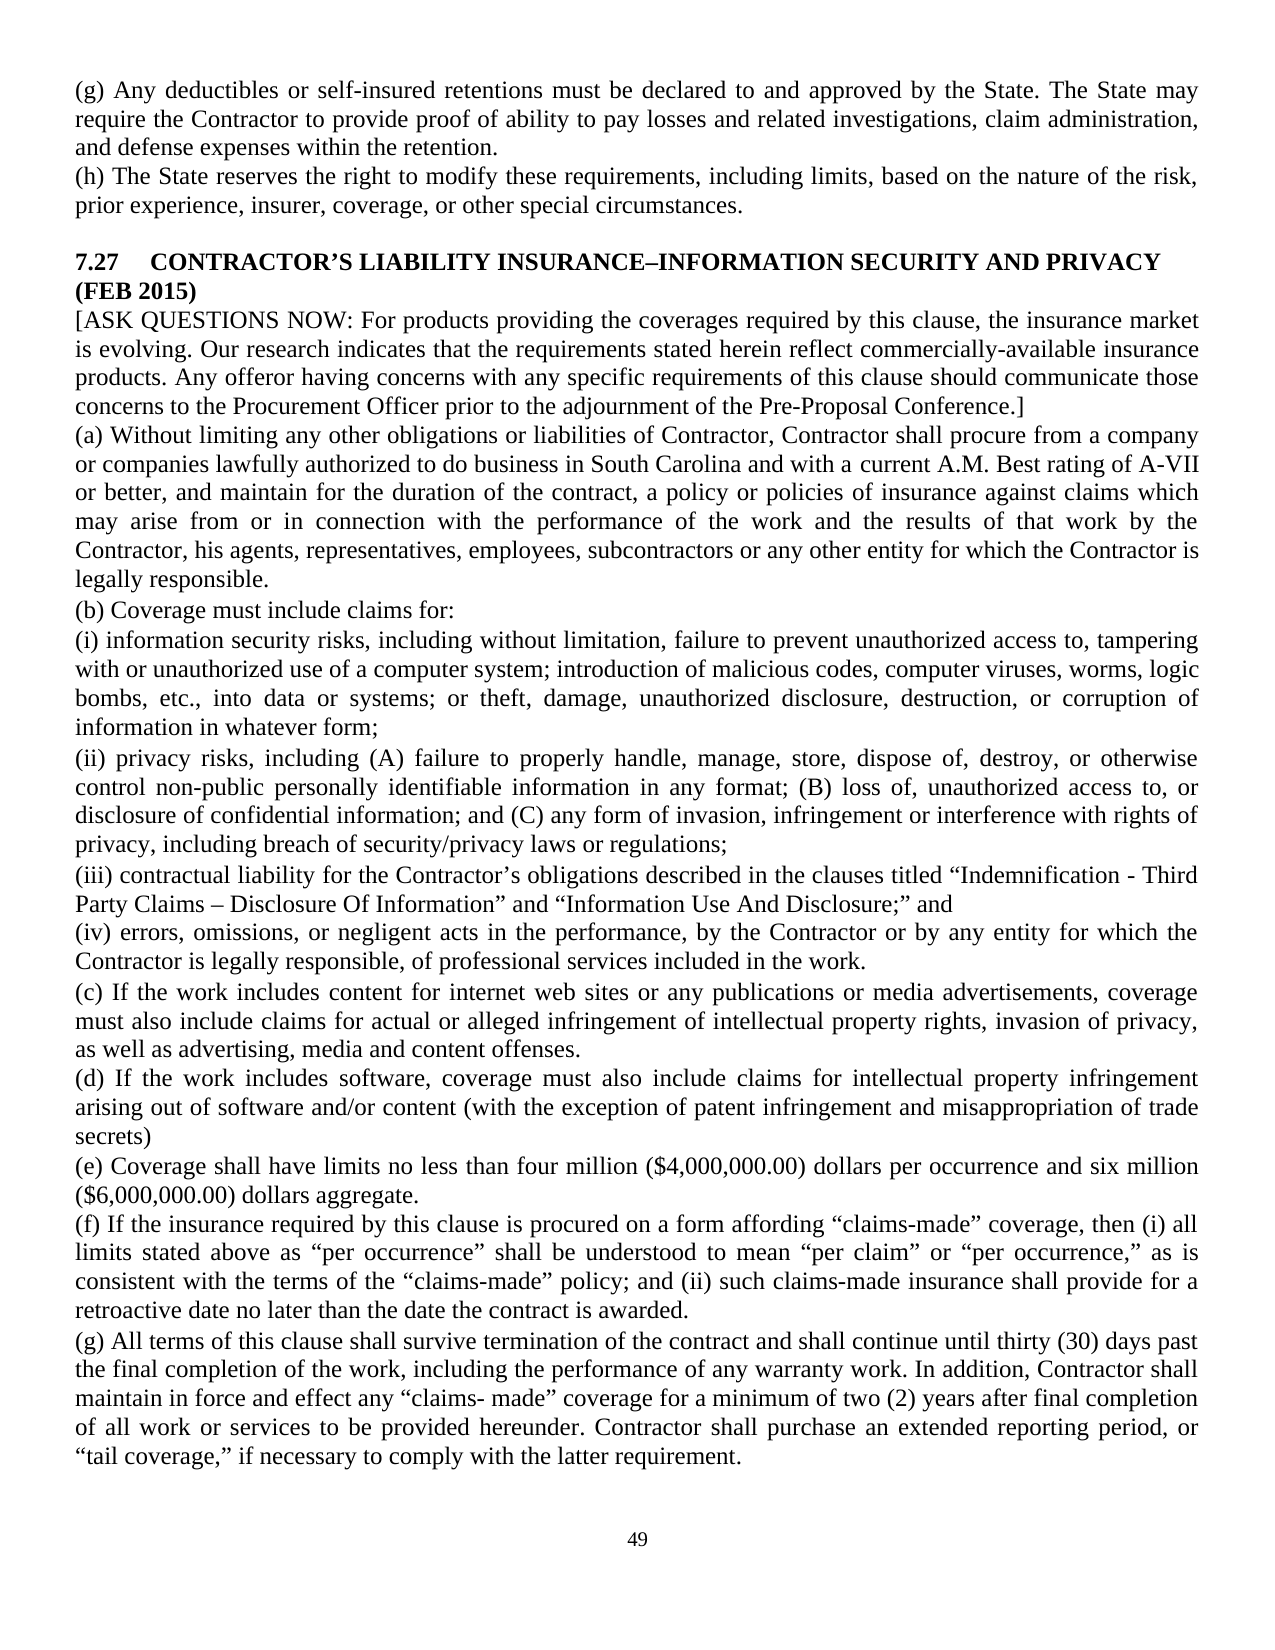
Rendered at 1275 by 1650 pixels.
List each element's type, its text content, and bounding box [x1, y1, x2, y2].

text (i) information security risks, including without limitation, failure to prevent unauthorized access to, tampering with or unauthorized use of a computer system; introduction of malicious codes, computer viruses, worms, logic bombs, etc., into data or systems; or theft, damage, unauthorized disclosure, destruction, or corruption of information in whatever form; [75, 626, 1200, 741]
text (c) If the work includes content for internet web sites or any publications or media advertisements, coverage must also include claims for actual or alleged infringement of intellectual property rights, invasion of privacy, as well as advertising, media and content offenses. [75, 977, 1200, 1063]
text (g) All terms of this clause shall survive termination of the contract and shall continue until thirty (30) days past the final completion of the work, including the performance of any warranty work. In addition, Contractor shall maintain in force and effect any “claims- made” coverage for a minimum of two (2) years after final completion of all work or services to be provided hereunder. Contractor shall purchase an extended reporting period, or “tail coverage,” if necessary to comply with the latter requirement. [75, 1326, 1200, 1469]
text (b) Coverage must include claims for: [75, 595, 1200, 623]
text (iii) contractual liability for the Contractor’s obligations described in the clauses titled “Indemnification - Third Party Claims – Disclosure Of Information” and “Information Use And Disclosure;” and [75, 860, 1200, 917]
text (a) Without limiting any other obligations or liabilities of Contractor, Contractor shall procure from a company or companies lawfully authorized to do business in South Carolina and with a current A.M. Best rating of A-VII or better, and maintain for the duration of the contract, a policy or policies of insurance against claims which may arise from or in connection with the performance of the work and the results of that work by the Contractor, his agents, representatives, employees, subcontractors or any other entity for which the Contractor is legally responsible. [75, 420, 1200, 592]
text (h) The State reserves the right to modify these requirements, including limits, based on the nature of the risk, prior experience, insurer, coverage, or other special circumstances. [75, 161, 1200, 219]
text (g) Any deductibles or self-insured retentions must be declared to and approved by the State. The State may require the Contractor to provide proof of ability to pay losses and related investigations, claim administration, and defense expenses within the retention. [75, 75, 1200, 161]
text 7.27 CONTRACTOR’S LIABILITY INSURANCE–INFORMATION SECURITY AND PRIVACY (FEB 2015) [75, 247, 1200, 305]
text (ii) privacy risks, including (A) failure to properly handle, manage, store, dispose of, destroy, or otherwise control non-public personally identifiable information in any format; (B) loss of, unauthorized access to, or disclosure of confidential information; and (C) any form of invasion, infringement or interference with rights of privacy, including breach of security/privacy laws or regulations; [75, 743, 1200, 858]
text (f) If the insurance required by this clause is procured on a form affording “claims-made” coverage, then (i) all limits stated above as “per occurrence” shall be understood to mean “per claim” or “per occurrence,” as is consistent with the terms of the “claims-made” policy; and (ii) such claims-made insurance shall provide for a retroactive date no later than the date the contract is awarded. [75, 1209, 1200, 1324]
text (d) If the work includes software, coverage must also include claims for intellectual property infringement arising out of software and/or content (with the exception of patent infringement and misappropriation of trade secrets) [75, 1063, 1200, 1149]
text (e) Coverage shall have limits no less than four million ($4,000,000.00) dollars per occurrence and six million ($6,000,000.00) dollars aggregate. [75, 1151, 1200, 1209]
text (iv) errors, omissions, or negligent acts in the performance, by the Contractor or by any entity for which the Contractor is legally responsible, of professional services included in the work. [75, 917, 1200, 975]
text [ASK QUESTIONS NOW: For products providing the coverages required by this clause, the insurance market is evolving. Our research indicates that the requirements stated herein reflect commercially-available insurance products. Any offeror having concerns with any specific requirements of this clause should communicate those concerns to the Procurement Officer prior to the adjournment of the Pre-Proposal Conference.] [75, 305, 1200, 420]
